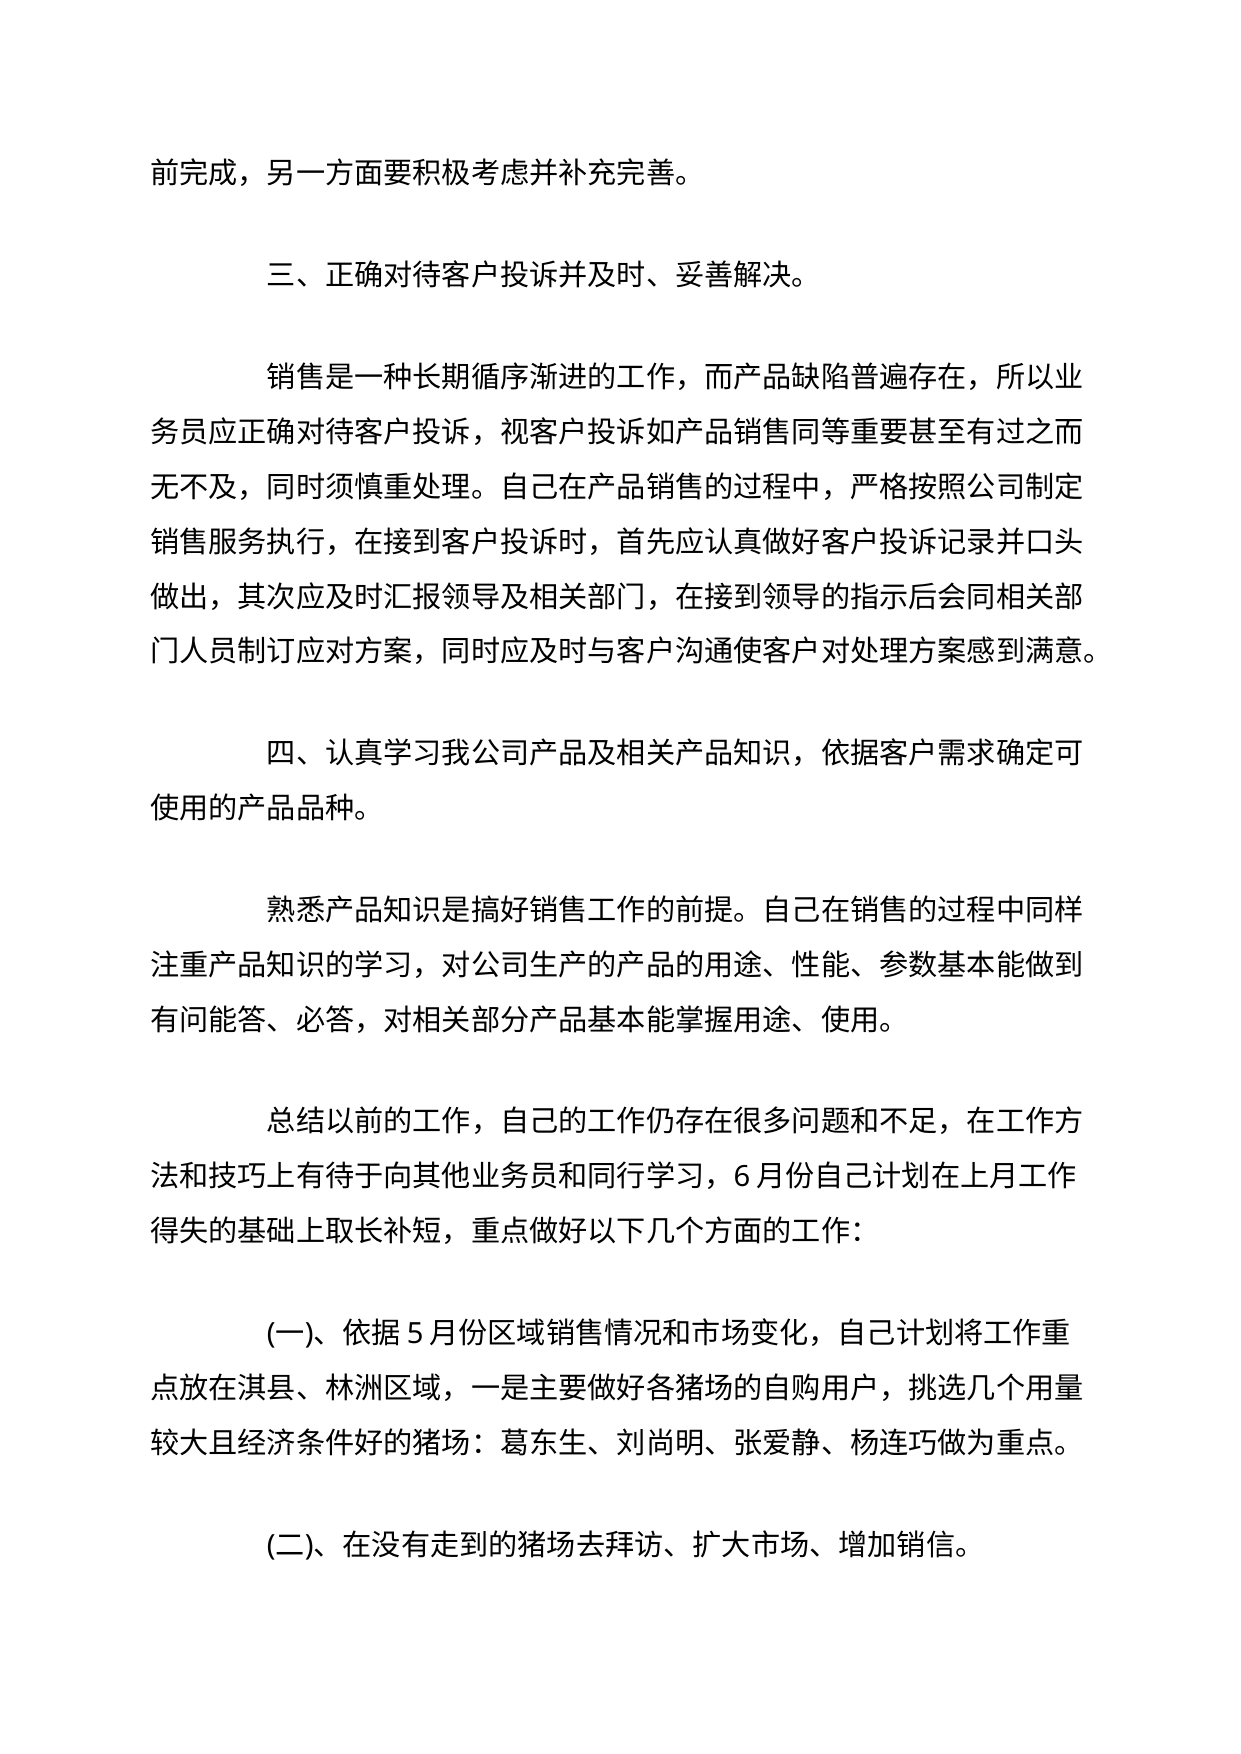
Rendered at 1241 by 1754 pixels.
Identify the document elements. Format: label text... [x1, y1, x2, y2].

text 总结以前的工作，自己的工作仍存在很多问题和不足，在工作方法和技巧上有待于向其他业务员和同行学习，6月份自己计划在上月工作得失的基础上取长补短，重点做好以下几个方面的工作： [150, 1098, 1090, 1250]
text 熟悉产品知识是搞好销售工作的前提。自己在销售的过程中同样注重产品知识的学习，对公司生产的产品的用途、性能、参数基本能做到有问能答、必答，对相关部分产品基本能掌握用途、使用。 [150, 886, 1090, 1038]
text 四、认真学习我公司产品及相关产品知识，依据客户需求确定可使用的产品品种。 [150, 730, 1090, 827]
text 销售是一种长期循序渐进的工作，而产品缺陷普遍存在，所以业务员应正确对待客户投诉，视客户投诉如产品销售同等重要甚至有过之而无不及，同时须慎重处理。自己在产品销售的过程中，严格按照公司制定销售服务执行，在接到客户投诉时，首先应认真做好客户投诉记录并口头做出，其次应及时汇报领导及相关部门，在接到领导的指示后会同相关部门人员制订应对方案，同时应及时与客户沟通使客户对处理方案感到满意。 [150, 353, 1090, 670]
text (一)、依据5月份区域销售情况和市场变化，自己计划将工作重点放在淇县、林洲区域，一是主要做好各猪场的自购用户，挑选几个用量较大且经济条件好的猪场：葛东生、刘尚明、张爱静、杨连巧做为重点。 [150, 1310, 1090, 1462]
text (二)、在没有走到的猪场去拜访、扩大市场、增加销信。 [150, 1521, 1090, 1564]
text 三、正确对待客户投诉并及时、妥善解决。 [150, 252, 1090, 294]
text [150, 150, 1090, 192]
